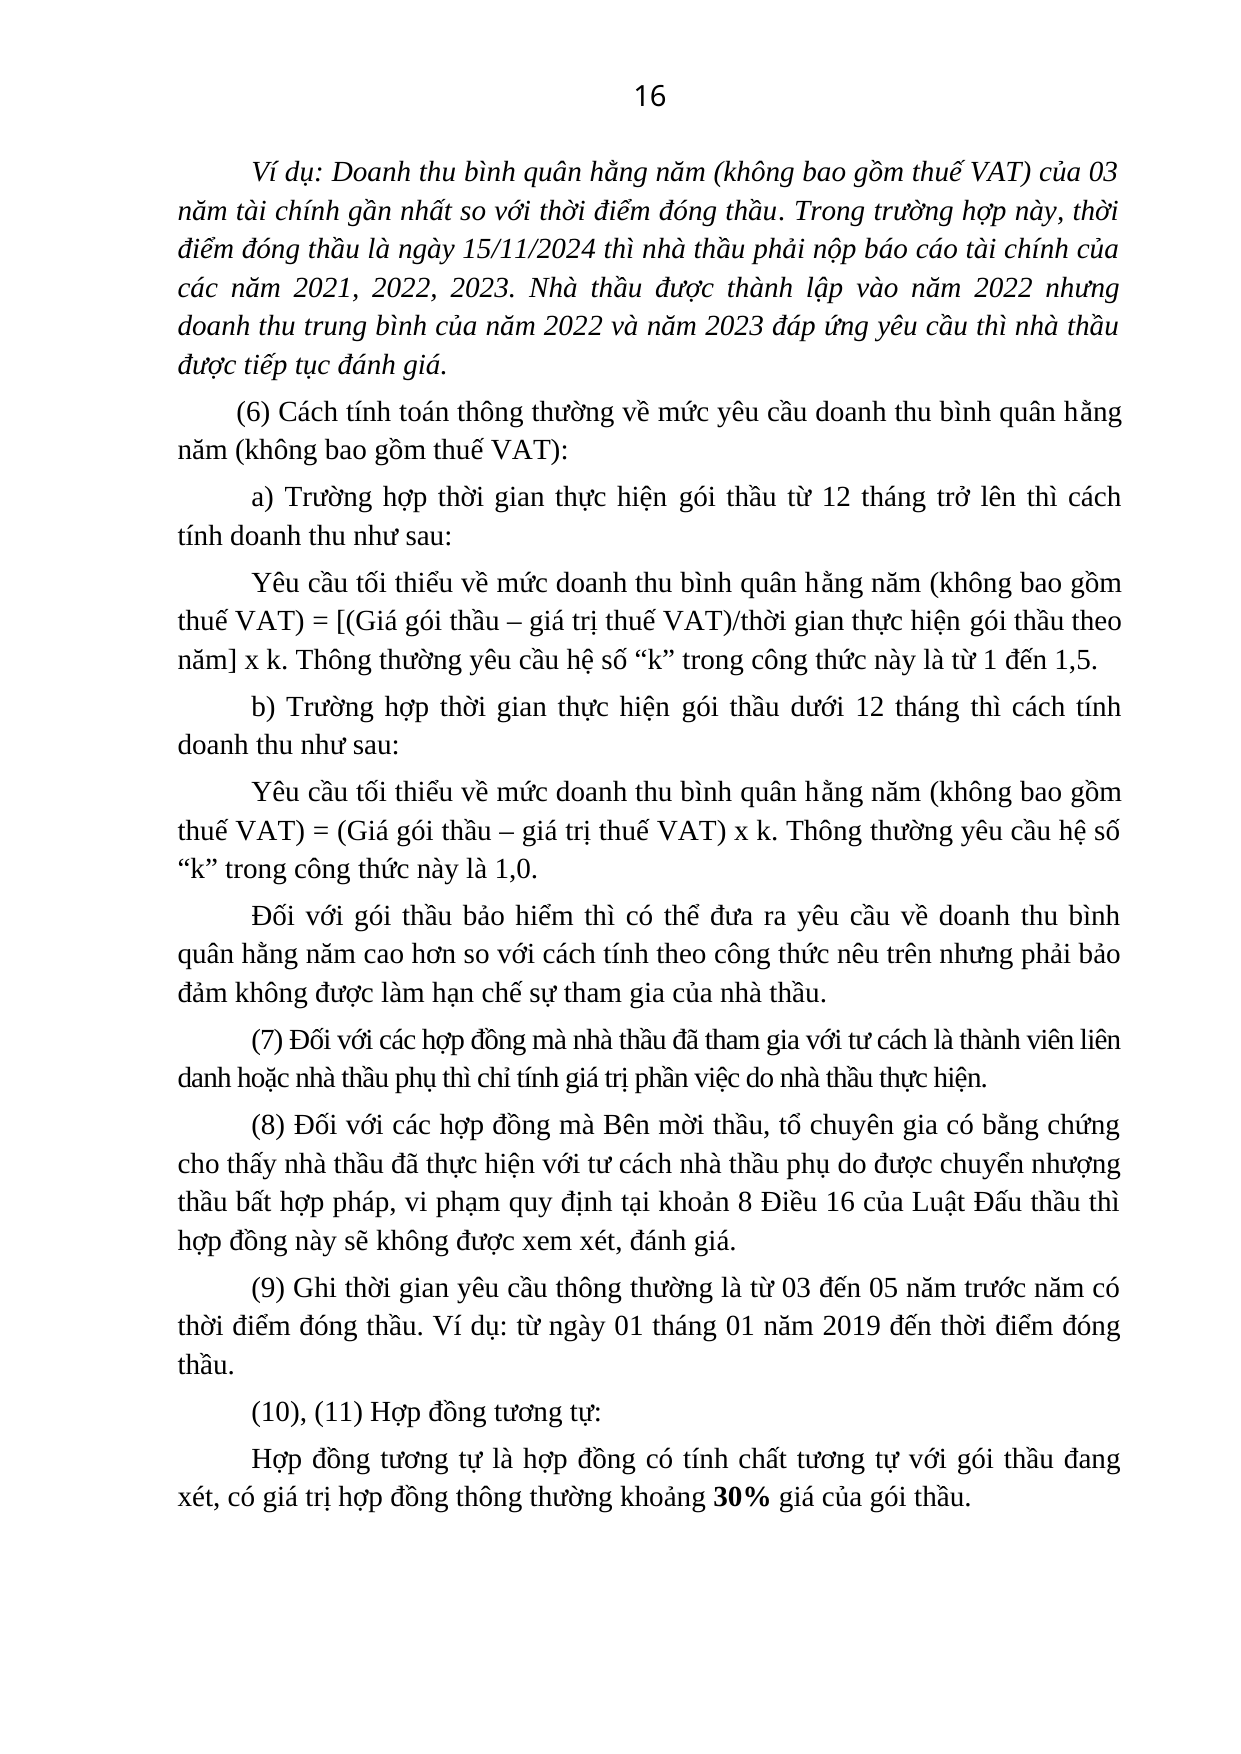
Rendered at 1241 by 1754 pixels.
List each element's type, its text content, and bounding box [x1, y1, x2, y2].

text (9) Ghi thời gian yêu cầu thông thường là từ 03 đến 05 năm trước năm có thời điểm đóng thầu. Ví dụ: từ ngày 01 tháng 01 năm 2019 đến thời điểm đóng thầu. [177, 1270, 1122, 1381]
text Đối với gói thầu bảo hiểm thì có thể đưa ra yêu cầu về doanh thu bình quân hằng năm cao hơn so với cách tính theo công thức nêu trên nhưng phải bảo đảm không được làm hạn chế sự tham gia của nhà thầu. [177, 898, 1122, 1009]
text (8) Đối với các hợp đồng mà Bên mời thầu, tổ chuyên gia có bằng chứng cho thấy nhà thầu đã thực hiện với tư cách nhà thầu phụ do được chuyển nhượng thầu bất hợp pháp, vi phạm quy định tại khoản 8 Điều 16 của Luật Đấu thầu thì hợp đồng này sẽ không được xem xét, đánh giá. [177, 1107, 1122, 1257]
text (7) Đối với các hợp đồng mà nhà thầu đã tham gia với tư cách là thành viên liên danh hoặc nhà thầu phụ thì chỉ tính giá trị phần việc do nhà thầu thực hiện. [177, 1022, 1122, 1094]
text a) Trường hợp thời gian thực hiện gói thầu từ 12 tháng trở lên thì cách tính doanh thu như sau: [177, 479, 1122, 551]
text (10), (11) Hợp đồng tương tự: [177, 1394, 1122, 1427]
text Yêu cầu tối thiểu về mức doanh thu bình quân hằng năm (không bao gồm thuế VAT) = (Giá gói thầu – giá trị thuế VAT) x k. Thông thường yêu cầu hệ số “k” trong công thức này là 1,0. [177, 774, 1122, 885]
text b) Trường hợp thời gian thực hiện gói thầu dưới 12 tháng thì cách tính doanh thu như sau: [177, 689, 1122, 761]
text (6) Cách tính toán thông thường về mức yêu cầu doanh thu bình quân hằng năm (không bao gồm thuế VAT): [177, 394, 1122, 466]
text Ví dụ: Doanh thu bình quân hằng năm (không bao gồm thuế VAT) của 03 năm tài chính gần nhất so với thời điểm đóng thầu. Trong trường hợp này, thời điểm đóng thầu là ngày 15/11/2024 thì nhà thầu phải nộp báo cáo tài chính của các năm 2021, 2022, 2023. Nhà thầu được thành lập vào năm 2022 nhưng doanh thu trung bình của năm 2022 và năm 2023 đáp ứng yêu cầu thì nhà thầu được tiếp tục đánh giá. [177, 154, 1122, 381]
text Hợp đồng tương tự là hợp đồng có tính chất tương tự với gói thầu đang xét, có giá trị hợp đồng thông thường khoảng 30% giá của gói thầu. [177, 1441, 1122, 1513]
text Yêu cầu tối thiểu về mức doanh thu bình quân hằng năm (không bao gồm thuế VAT) = [(Giá gói thầu – giá trị thuế VAT)/thời gian thực hiện gói thầu theo năm] x k. Thông thường yêu cầu hệ số “k” trong công thức này là từ 1 đến 1,5. [177, 565, 1122, 675]
